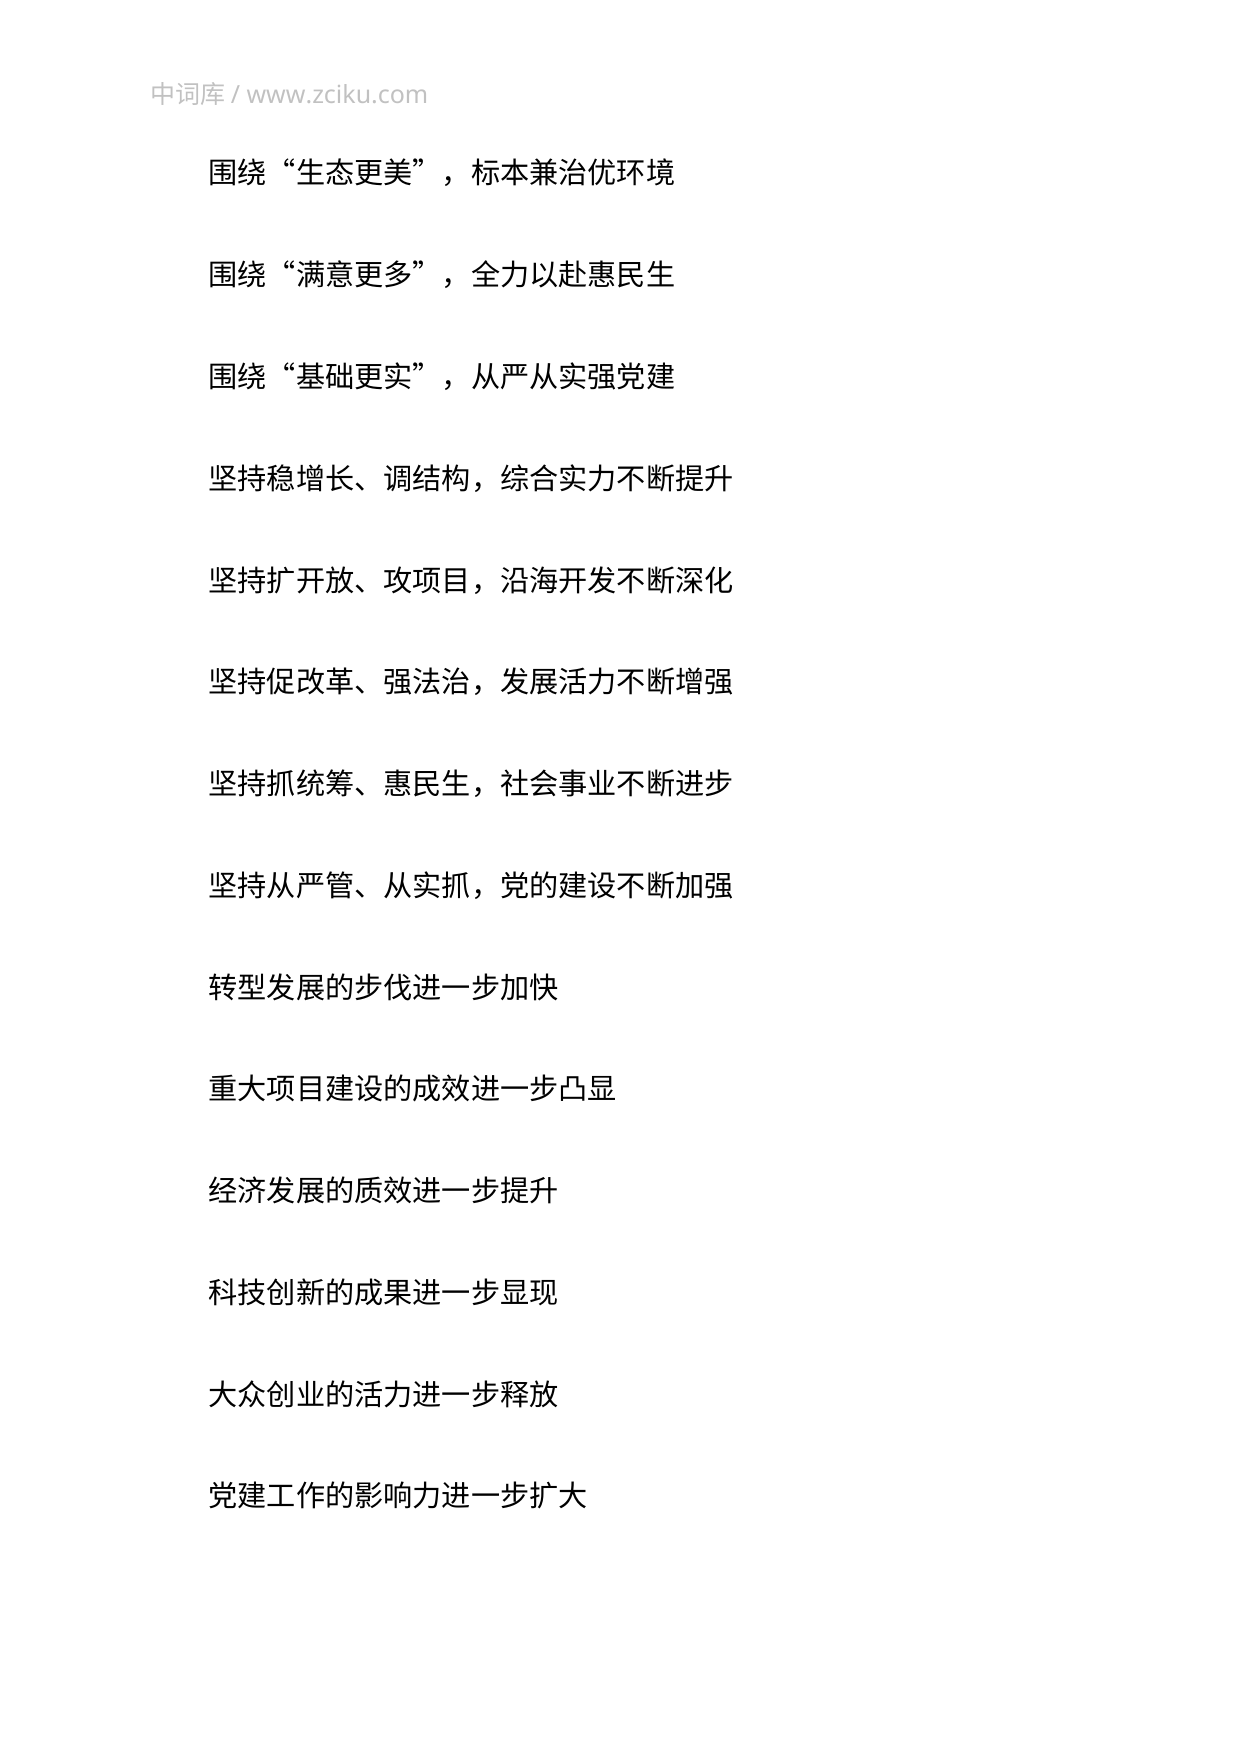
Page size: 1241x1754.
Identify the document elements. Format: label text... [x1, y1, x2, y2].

text 转型发展的步伐进一步加快 [150, 964, 1090, 1006]
text 经济发展的质效进一步提升 [150, 1168, 1090, 1210]
text 坚持从严管、从实抓，党的建设不断加强 [150, 862, 1090, 905]
text 围绕“基础更实”，从严从实强党建 [150, 353, 1090, 396]
text 坚持扩开放、攻项目，沿海开发不断深化 [150, 557, 1090, 599]
text 科技创新的成果进一步显现 [150, 1269, 1090, 1312]
text 坚持抓统筹、惠民生，社会事业不断进步 [150, 761, 1090, 803]
text 党建工作的影响力进一步扩大 [150, 1473, 1090, 1515]
text 坚持稳增长、调结构，综合实力不断提升 [150, 455, 1090, 498]
text 坚持促改革、强法治，发展活力不断增强 [150, 659, 1090, 701]
text 大众创业的活力进一步释放 [150, 1371, 1090, 1413]
text 围绕“生态更美”，标本兼治优环境 [150, 150, 1090, 192]
text 围绕“满意更多”，全力以赴惠民生 [150, 252, 1090, 294]
text 重大项目建设的成效进一步凸显 [150, 1066, 1090, 1108]
